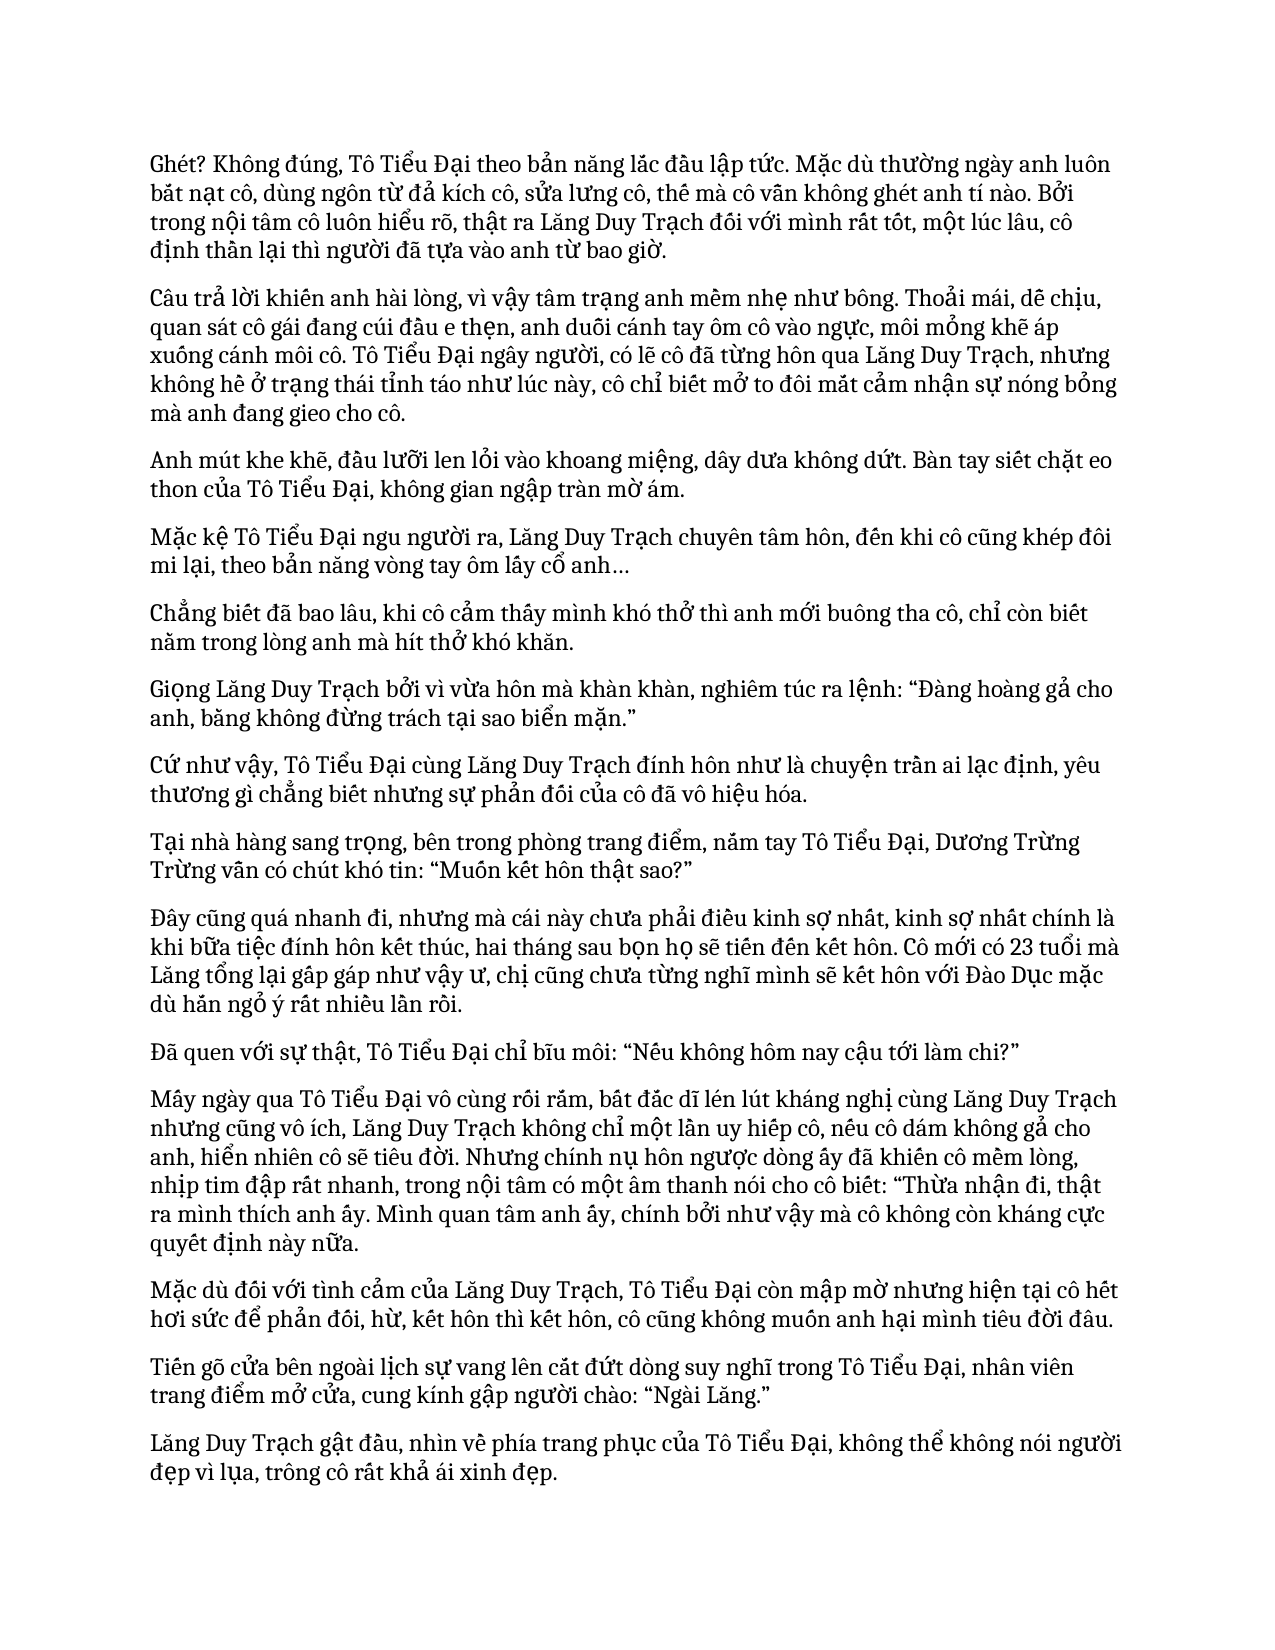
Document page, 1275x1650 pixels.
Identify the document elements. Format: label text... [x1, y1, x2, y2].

text Chẳng biết đã bao lâu, khi cô cảm thấy mình khó thở thì anh mới buông tha cô, chỉ còn biết nằm trong lòng anh mà hít thở khó khăn. [150, 599, 1125, 656]
text Anh mút khe khẽ, đầu lưỡi len lỏi vào khoang miệng, dây dưa không dứt. Bàn tay siết chặt eo thon của Tô Tiểu Đại, không gian ngập tràn mờ ám. [150, 446, 1125, 504]
text Đây cũng quá nhanh đi, nhưng mà cái này chưa phải điều kinh sợ nhất, kinh sợ nhất chính là khi bữa tiệc đính hôn kết thúc, hai tháng sau bọn họ sẽ tiến đến kết hôn. Cô mới có 23 tuổi mà Lăng tổng lại gấp gáp như vậy ư, chị cũng chưa từng nghĩ mình sẽ kết hôn với Đào Dục mặc dù hắn ngỏ ý rất nhiều lần rồi. [150, 904, 1125, 1019]
text Cứ như vậy, Tô Tiểu Đại cùng Lăng Duy Trạch đính hôn như là chuyện trần ai lạc định, yêu thương gì chẳng biết nhưng sự phản đối của cô đã vô hiệu hóa. [150, 751, 1125, 809]
text Đã quen với sự thật, Tô Tiểu Đại chỉ bĩu môi: “Nếu không hôm nay cậu tới làm chi?” [150, 1037, 1125, 1066]
text Ghét? Không đúng, Tô Tiểu Đại theo bản năng lắc đầu lập tức. Mặc dù thường ngày anh luôn bắt nạt cô, dùng ngôn từ đả kích cô, sửa lưng cô, thế mà cô vẫn không ghét anh tí nào. Bởi trong nội tâm cô luôn hiểu rõ, thật ra Lăng Duy Trạch đối với mình rất tốt, một lúc lâu, cô định thần lại thì người đã tựa vào anh từ bao giờ. [150, 150, 1125, 265]
text Giọng Lăng Duy Trạch bởi vì vừa hôn mà khàn khàn, nghiêm túc ra lệnh: “Đàng hoàng gả cho anh, bằng không đừng trách tại sao biển mặn.” [150, 675, 1125, 732]
text Mặc kệ Tô Tiểu Đại ngu người ra, Lăng Duy Trạch chuyên tâm hôn, đến khi cô cũng khép đôi mi lại, theo bản năng vòng tay ôm lấy cổ anh… [150, 522, 1125, 580]
text Lăng Duy Trạch gật đầu, nhìn về phía trang phục của Tô Tiểu Đại, không thể không nói người đẹp vì lụa, trông cô rất khả ái xinh đẹp. [150, 1429, 1125, 1486]
text Tiến gõ cửa bên ngoài lịch sự vang lên cắt đứt dòng suy nghĩ trong Tô Tiểu Đại, nhân viên trang điểm mở cửa, cung kính gập người chào: “Ngài Lăng.” [150, 1352, 1125, 1410]
text Tại nhà hàng sang trọng, bên trong phòng trang điểm, nắm tay Tô Tiểu Đại, Dương Trừng Trừng vẫn có chút khó tin: “Muốn kết hôn thật sao?” [150, 827, 1125, 885]
text Câu trả lời khiến anh hài lòng, vì vậy tâm trạng anh mềm nhẹ như bông. Thoải mái, dễ chịu, quan sát cô gái đang cúi đầu e thẹn, anh duỗi cánh tay ôm cô vào ngực, môi mỏng khẽ áp xuống cánh môi cô. Tô Tiểu Đại ngây người, có lẽ cô đã từng hôn qua Lăng Duy Trạch, nhưng không hề ở trạng thái tỉnh táo như lúc này, cô chỉ biết mở to đôi mắt cảm nhận sự nóng bỏng mà anh đang gieo cho cô. [150, 284, 1125, 427]
text Mấy ngày qua Tô Tiểu Đại vô cùng rối rắm, bất đắc dĩ lén lút kháng nghị cùng Lăng Duy Trạch nhưng cũng vô ích, Lăng Duy Trạch không chỉ một lần uy hiếp cô, nếu cô dám không gả cho anh, hiển nhiên cô sẽ tiêu đời. Nhưng chính nụ hôn ngược dòng ấy đã khiến cô mềm lòng, nhịp tim đập rất nhanh, trong nội tâm có một âm thanh nói cho cô biết: “Thừa nhận đi, thật ra mình thích anh ấy. Mình quan tâm anh ấy, chính bởi như vậy mà cô không còn kháng cực quyết định này nữa. [150, 1085, 1125, 1257]
text Mặc dù đối với tình cảm của Lăng Duy Trạch, Tô Tiểu Đại còn mập mờ nhưng hiện tại cô hết hơi sức để phản đối, hừ, kết hôn thì kết hôn, cô cũng không muốn anh hại mình tiêu đời đâu. [150, 1276, 1125, 1334]
